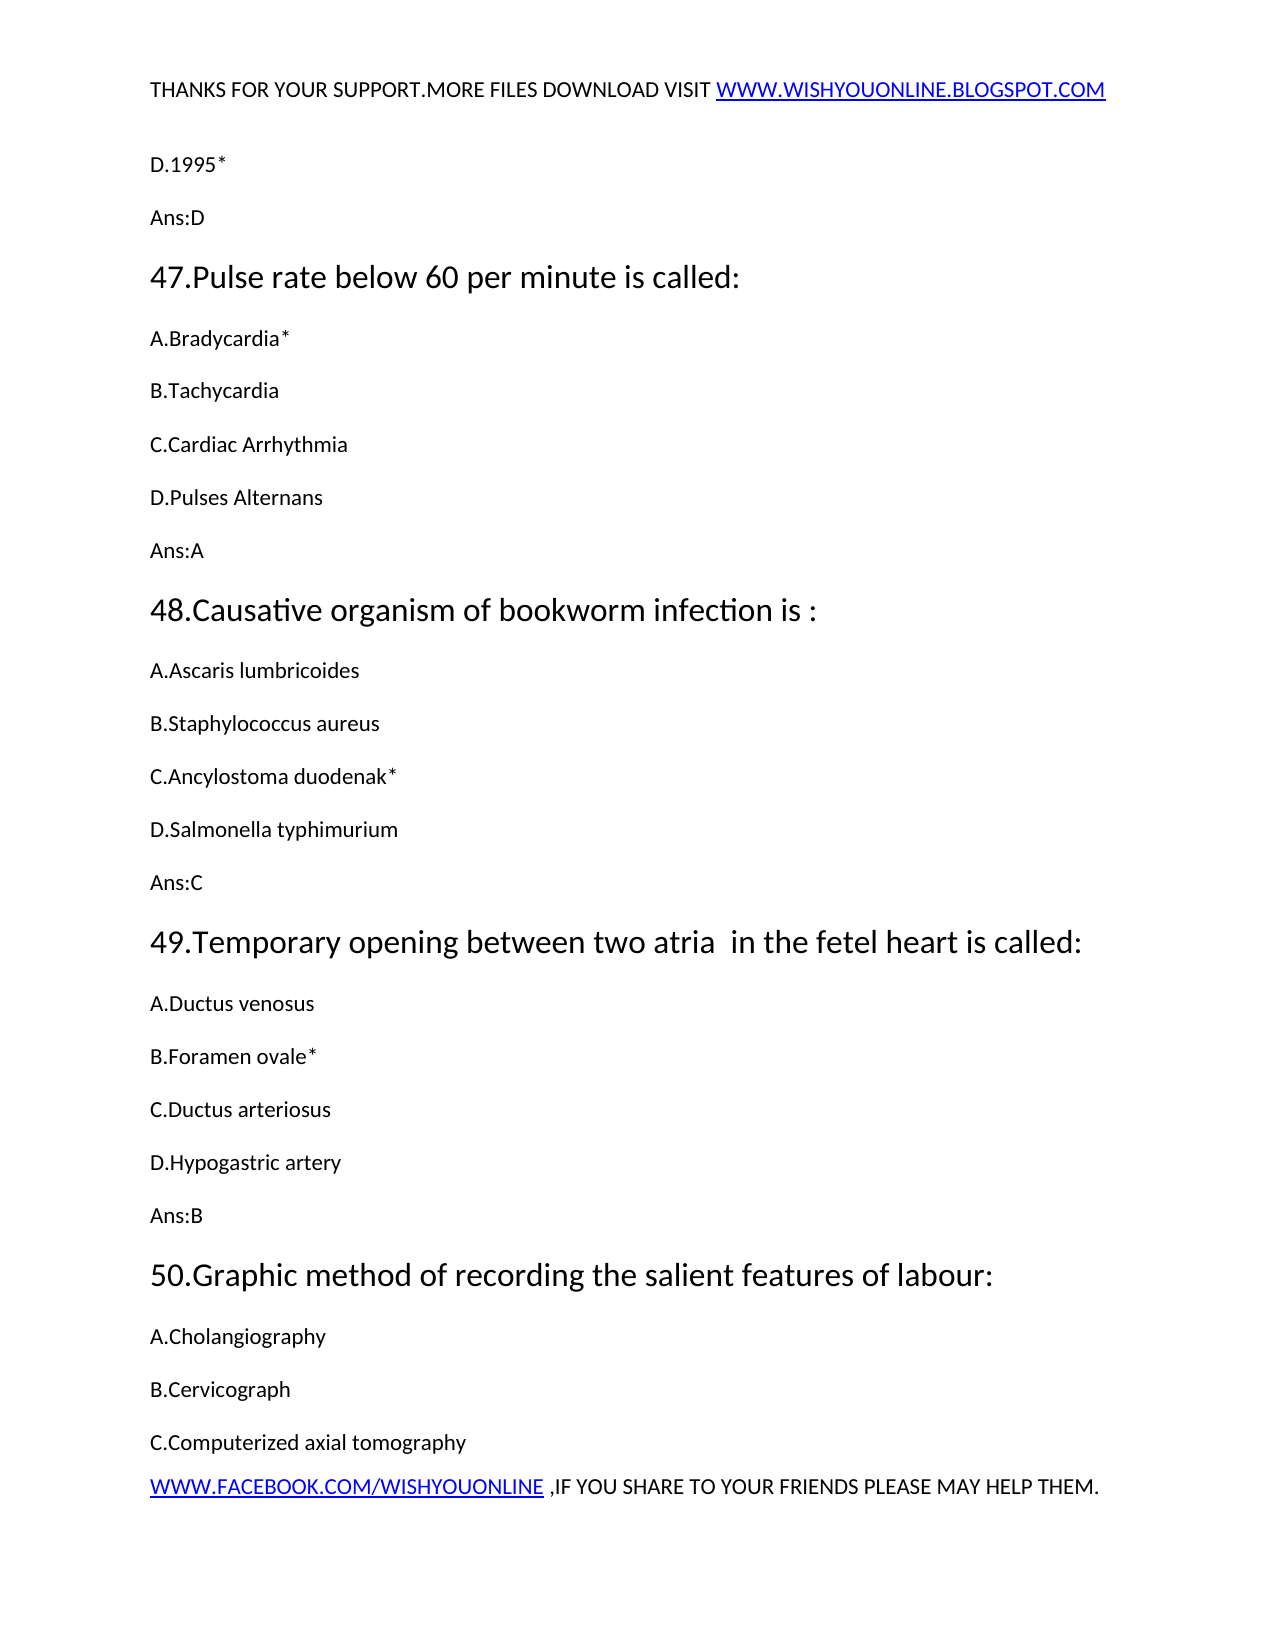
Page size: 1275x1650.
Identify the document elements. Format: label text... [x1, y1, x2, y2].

text Ans:D [150, 203, 1125, 231]
text D.Pulses Alternans [150, 483, 1125, 511]
text B.Tachycardia [150, 377, 1125, 405]
text Ans:C [150, 868, 1125, 896]
text D.Hypogastric artery [150, 1148, 1125, 1176]
text 47.Pulse rate below 60 per minute is called: [150, 256, 1125, 297]
text C.Cardiac Arrhythmia [150, 430, 1125, 458]
text 48.Causative organism of bookworm infection is : [150, 589, 1125, 629]
text C.Computerized axial tomography [150, 1428, 1125, 1456]
text 49.Temporary opening between two atria in the fetel heart is called: [150, 921, 1125, 962]
text A.Ductus venosus [150, 989, 1125, 1017]
text B.Staphylococcus aureus [150, 709, 1125, 737]
text A.Cholangiography [150, 1322, 1125, 1350]
text A.Bradycardia* [150, 324, 1125, 352]
text D.Salmonella typhimurium [150, 815, 1125, 843]
text D.1995* [150, 150, 1125, 178]
text B.Foramen ovale* [150, 1042, 1125, 1070]
text 50.Graphic method of recording the salient features of labour: [150, 1254, 1125, 1295]
text Ans:B [150, 1201, 1125, 1229]
text A.Ascaris lumbricoides [150, 656, 1125, 684]
text C.Ductus arteriosus [150, 1095, 1125, 1123]
text B.Cervicograph [150, 1375, 1125, 1403]
text C.Ancylostoma duodenak* [150, 762, 1125, 790]
text Ans:A [150, 536, 1125, 564]
